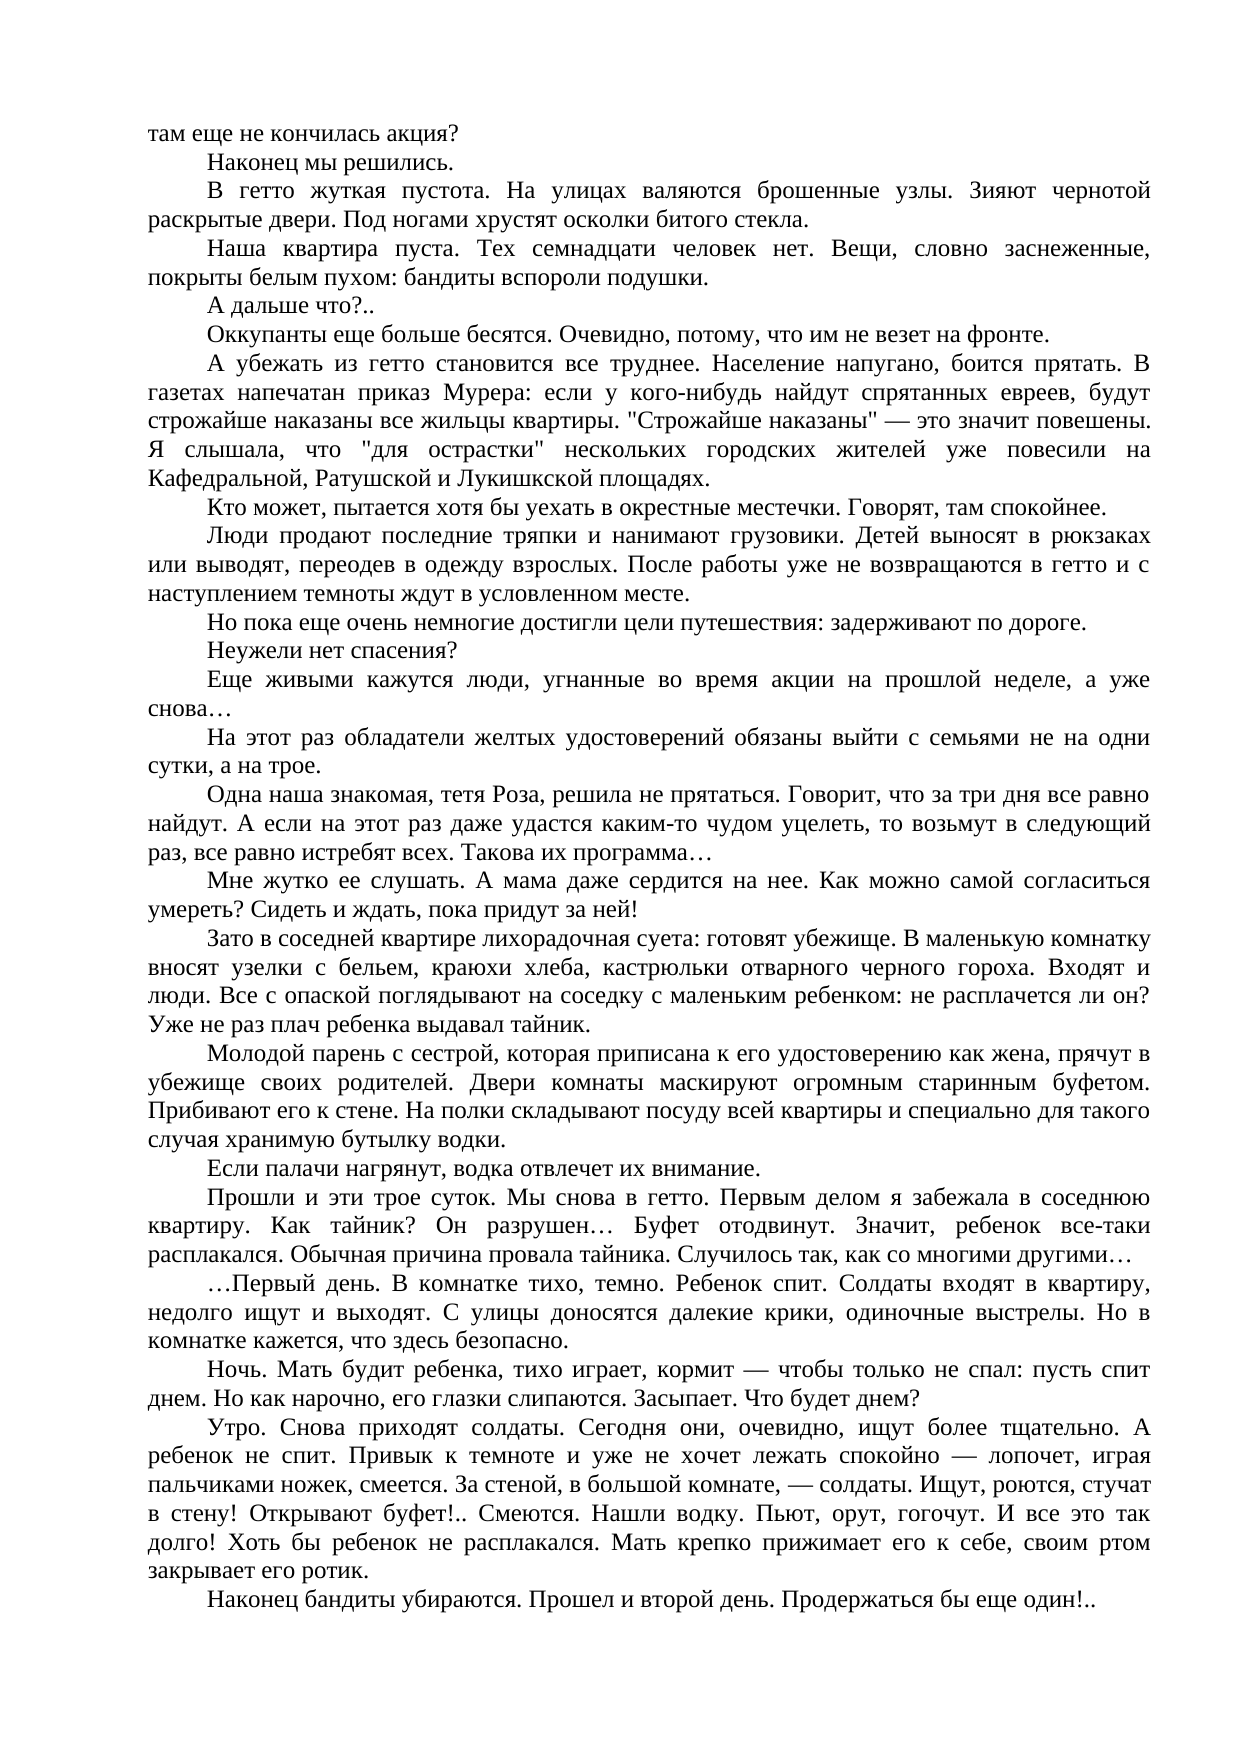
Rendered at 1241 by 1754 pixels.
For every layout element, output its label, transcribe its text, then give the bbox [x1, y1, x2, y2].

text Если палачи нагрянут, водка отвлечет их внимание. [148, 1153, 1152, 1182]
text Но пока еще очень немногие достигли цели путешествия: задерживают по дороге. [148, 607, 1152, 636]
text Наконец мы решились. [148, 147, 1152, 176]
text Наконец бандиты убираются. Прошел и второй день. Продержаться бы еще один!.. [148, 1584, 1152, 1613]
text Одна наша знакомая, тетя Роза, решила не прятаться. Говорит, что за три дня все равно найдут. А если на этот раз даже удастся каким-то чудом уцелеть, то возьмут в следующий раз, все равно истребят всех. Такова их программа… [148, 779, 1152, 866]
text Утро. Снова приходят солдаты. Сегодня они, очевидно, ищут более тщательно. А ребенок не спит. Привык к темноте и уже не хочет лежать спокойно — лопочет, играя пальчиками ножек, смеется. За стеной, в большой комнате, — солдаты. Ищут, роются, стучат в стену! Открывают буфет!.. Смеются. Нашли водку. Пьют, орут, гогочут. И все это так долго! Хоть бы ребенок не расплакался. Мать крепко прижимает его к себе, своим ртом закрывает его ротик. [148, 1412, 1152, 1584]
text Оккупанты еще больше бесятся. Очевидно, потому, что им не везет на фронте. [148, 319, 1152, 348]
text Кто может, пытается хотя бы уехать в окрестные местечки. Говорят, там спокойнее. [148, 492, 1152, 521]
text Люди продают последние тряпки и нанимают грузовики. Детей выносят в рюкзаках или выводят, переодев в одежду взрослых. После работы уже не возвращаются в гетто и с наступлением темноты ждут в условленном месте. [148, 521, 1152, 607]
text На этот раз обладатели желтых удостоверений обязаны выйти с семьями не на одни сутки, а на трое. [148, 722, 1152, 779]
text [148, 118, 1152, 147]
text Ночь. Мать будит ребенка, тихо играет, кормит — чтобы только не спал: пусть спит днем. Но как нарочно, его глазки слипаются. Засыпает. Что будет днем? [148, 1354, 1152, 1412]
text А дальше что?.. [148, 291, 1152, 319]
text Зато в соседней квартире лихорадочная суета: готовят убежище. В маленькую комнатку вносят узелки с бельем, краюхи хлеба, кастрюльки отварного черного гороха. Входят и люди. Все с опаской поглядывают на соседку с маленьким ребенком: не расплачется ли он? Уже не раз плач ребенка выдавал тайник. [148, 923, 1152, 1038]
text Молодой парень с сестрой, которая приписана к его удостоверению как жена, прячут в убежище своих родителей. Двери комнаты маскируют огромным старинным буфетом. Прибивают его к стене. На полки складывают посуду всей квартиры и специально для такого случая хранимую бутылку водки. [148, 1038, 1152, 1153]
text Еще живыми кажутся люди, угнанные во время акции на прошлой неделе, а уже снова… [148, 664, 1152, 722]
text …Первый день. В комнатке тихо, темно. Ребенок спит. Солдаты входят в квартиру, недолго ищут и выходят. С улицы доносятся далекие крики, одиночные выстрелы. Но в комнатке кажется, что здесь безопасно. [148, 1268, 1152, 1354]
text Неужели нет спасения? [148, 636, 1152, 664]
text Наша квартира пуста. Тех семнадцати человек нет. Вещи, словно заснеженные, покрыты белым пухом: бандиты вспороли подушки. [148, 233, 1152, 291]
text Мне жутко ее слушать. А мама даже сердится на нее. Как можно самой согласиться умереть? Сидеть и ждать, пока придут за ней! [148, 866, 1152, 923]
text Прошли и эти трое суток. Мы снова в гетто. Первым делом я забежала в соседнюю квартиру. Как тайник? Он разрушен… Буфет отодвинут. Значит, ребенок все-таки расплакался. Обычная причина провала тайника. Случилось так, как со многими другими… [148, 1182, 1152, 1268]
text В гетто жуткая пустота. На улицах валяются брошенные узлы. Зияют чернотой раскрытые двери. Под ногами хрустят осколки битого стекла. [148, 176, 1152, 233]
text А убежать из гетто становится все труднее. Население напугано, боится прятать. В газетах напечатан приказ Мурера: если у кого-нибудь найдут спрятанных евреев, будут строжайше наказаны все жильцы квартиры. "Строжайше наказаны" — это значит повешены. Я слышала, что "для острастки" нескольких городских жителей уже повесили на Кафедральной, Ратушской и Лукишкской площадях. [148, 348, 1152, 492]
